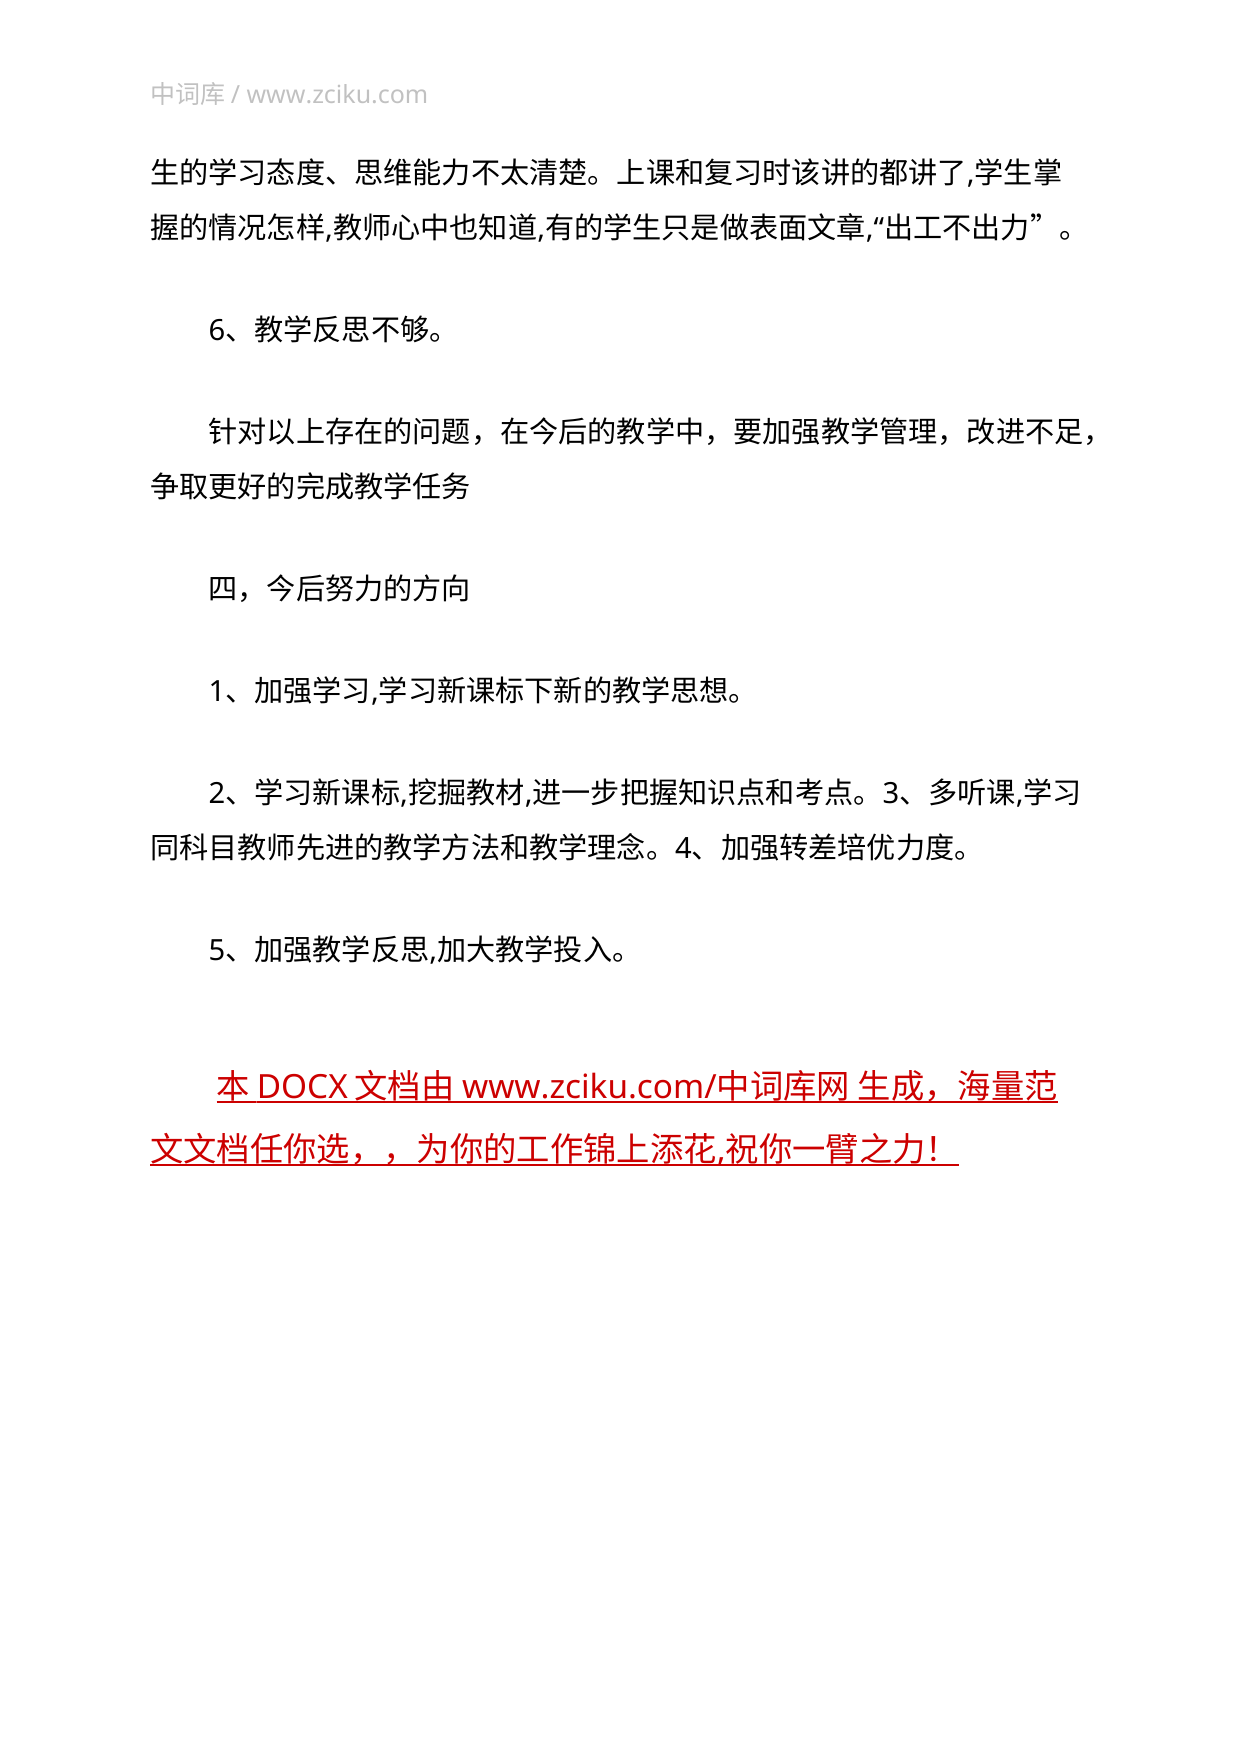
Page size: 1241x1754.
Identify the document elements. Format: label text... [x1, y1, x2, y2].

text 2、学习新课标,挖掘教材,进一步把握知识点和考点。3、多听课,学习同科目教师先进的教学方法和教学理念。4、加强转差培优力度。 [150, 769, 1090, 867]
text 1、加强学习,学习新课标下新的教学思想。 [150, 667, 1090, 710]
text 5、加强教学反思,加大教学投入。 [150, 926, 1090, 969]
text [150, 150, 1090, 247]
text 6、教学反思不够。 [150, 307, 1090, 349]
text 本DOCX文档由 www.zciku.com/中词库网 生成，海量范文文档任你选，，为你的工作锦上添花,祝你一臂之力！ [150, 1059, 1090, 1171]
text 四，今后努力的方向 [150, 566, 1090, 608]
text 针对以上存在的问题，在今后的教学中，要加强教学管理，改进不足，争取更好的完成教学任务 [150, 409, 1090, 506]
